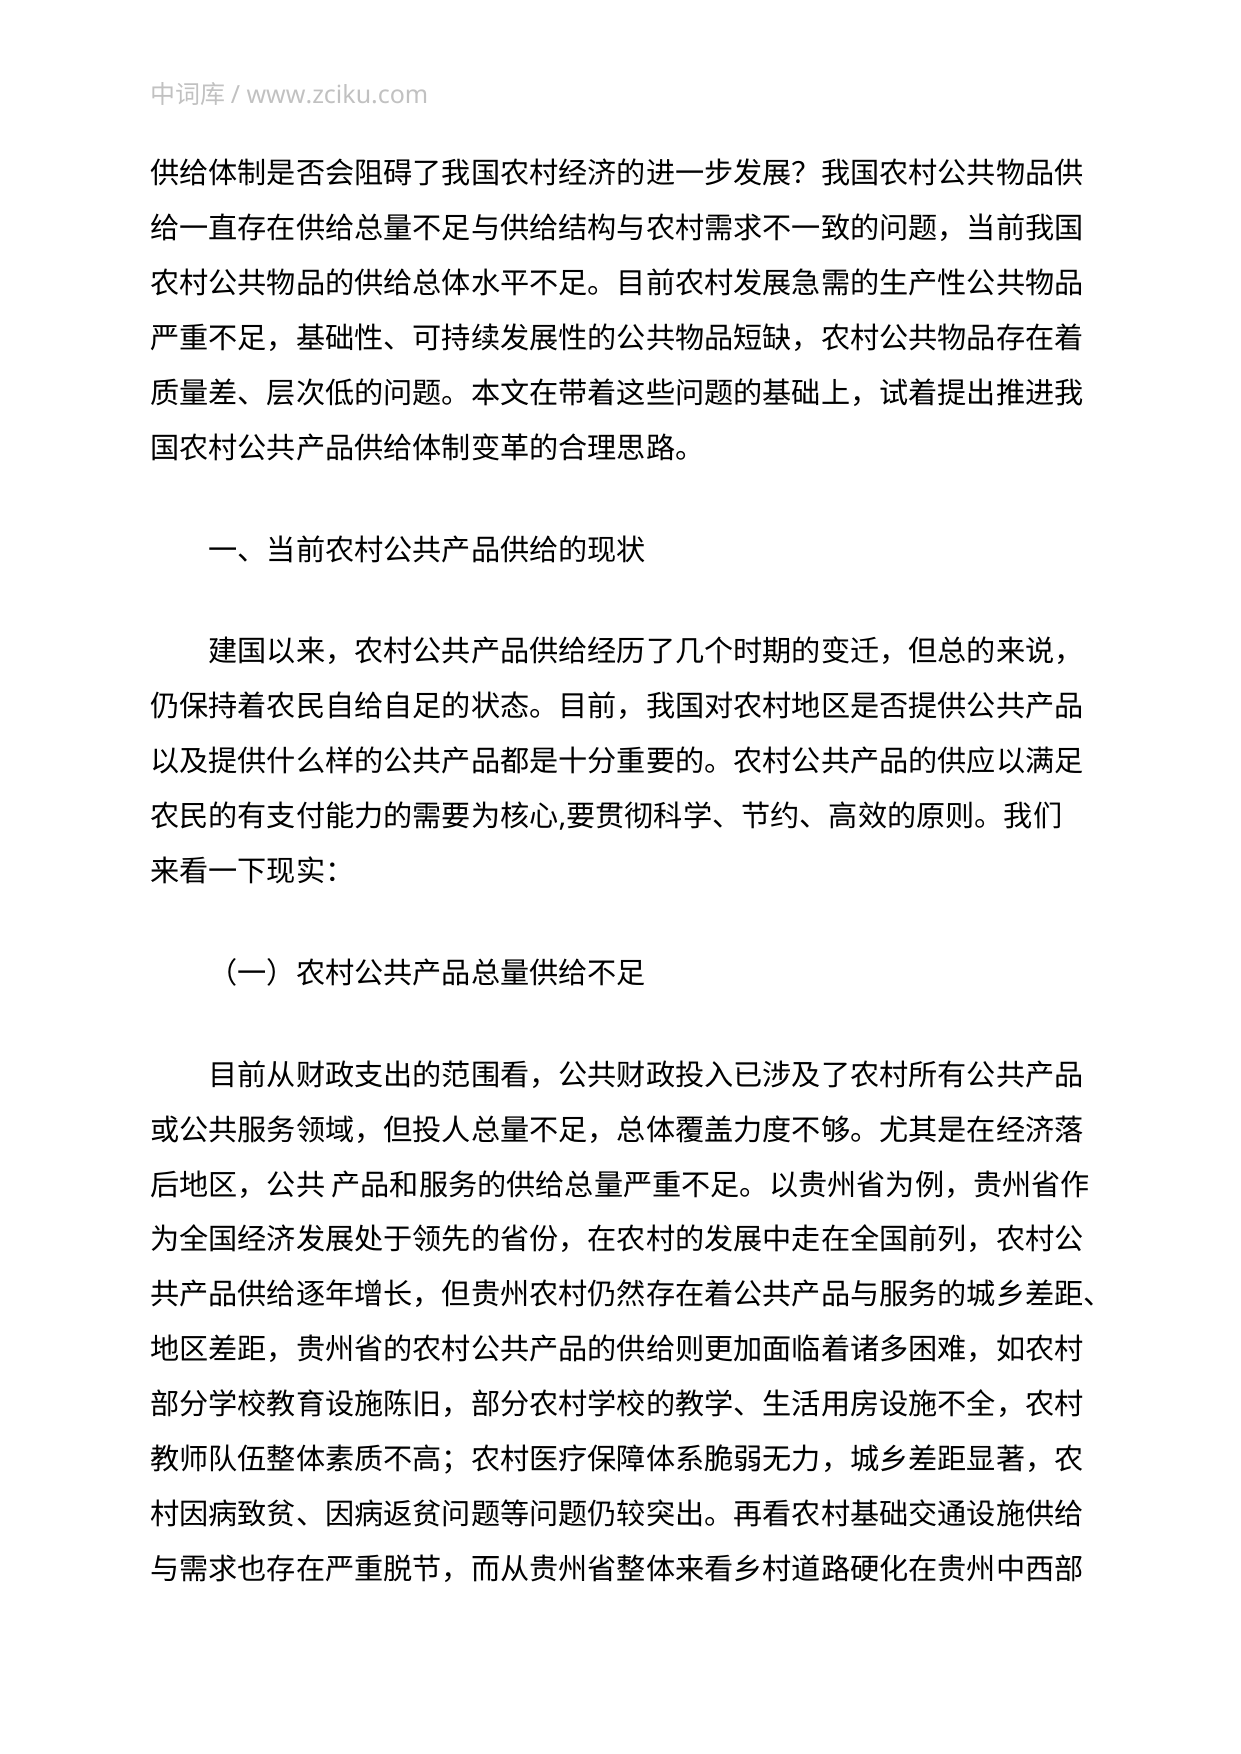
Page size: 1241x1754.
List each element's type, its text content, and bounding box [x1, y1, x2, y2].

text 建国以来，农村公共产品供给经历了几个时期的变迁，但总的来说，仍保持着农民自给自足的状态。目前，我国对农村地区是否提供公共产品以及提供什么样的公共产品都是十分重要的。农村公共产品的供应以满足农民的有支付能力的需要为核心,要贯彻科学、节约、高效的原则。我们来看一下现实： [150, 628, 1090, 890]
text 一、当前农村公共产品供给的现状 [150, 526, 1090, 568]
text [150, 150, 1090, 467]
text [150, 1051, 1090, 1588]
text （一）农村公共产品总量供给不足 [150, 949, 1090, 992]
